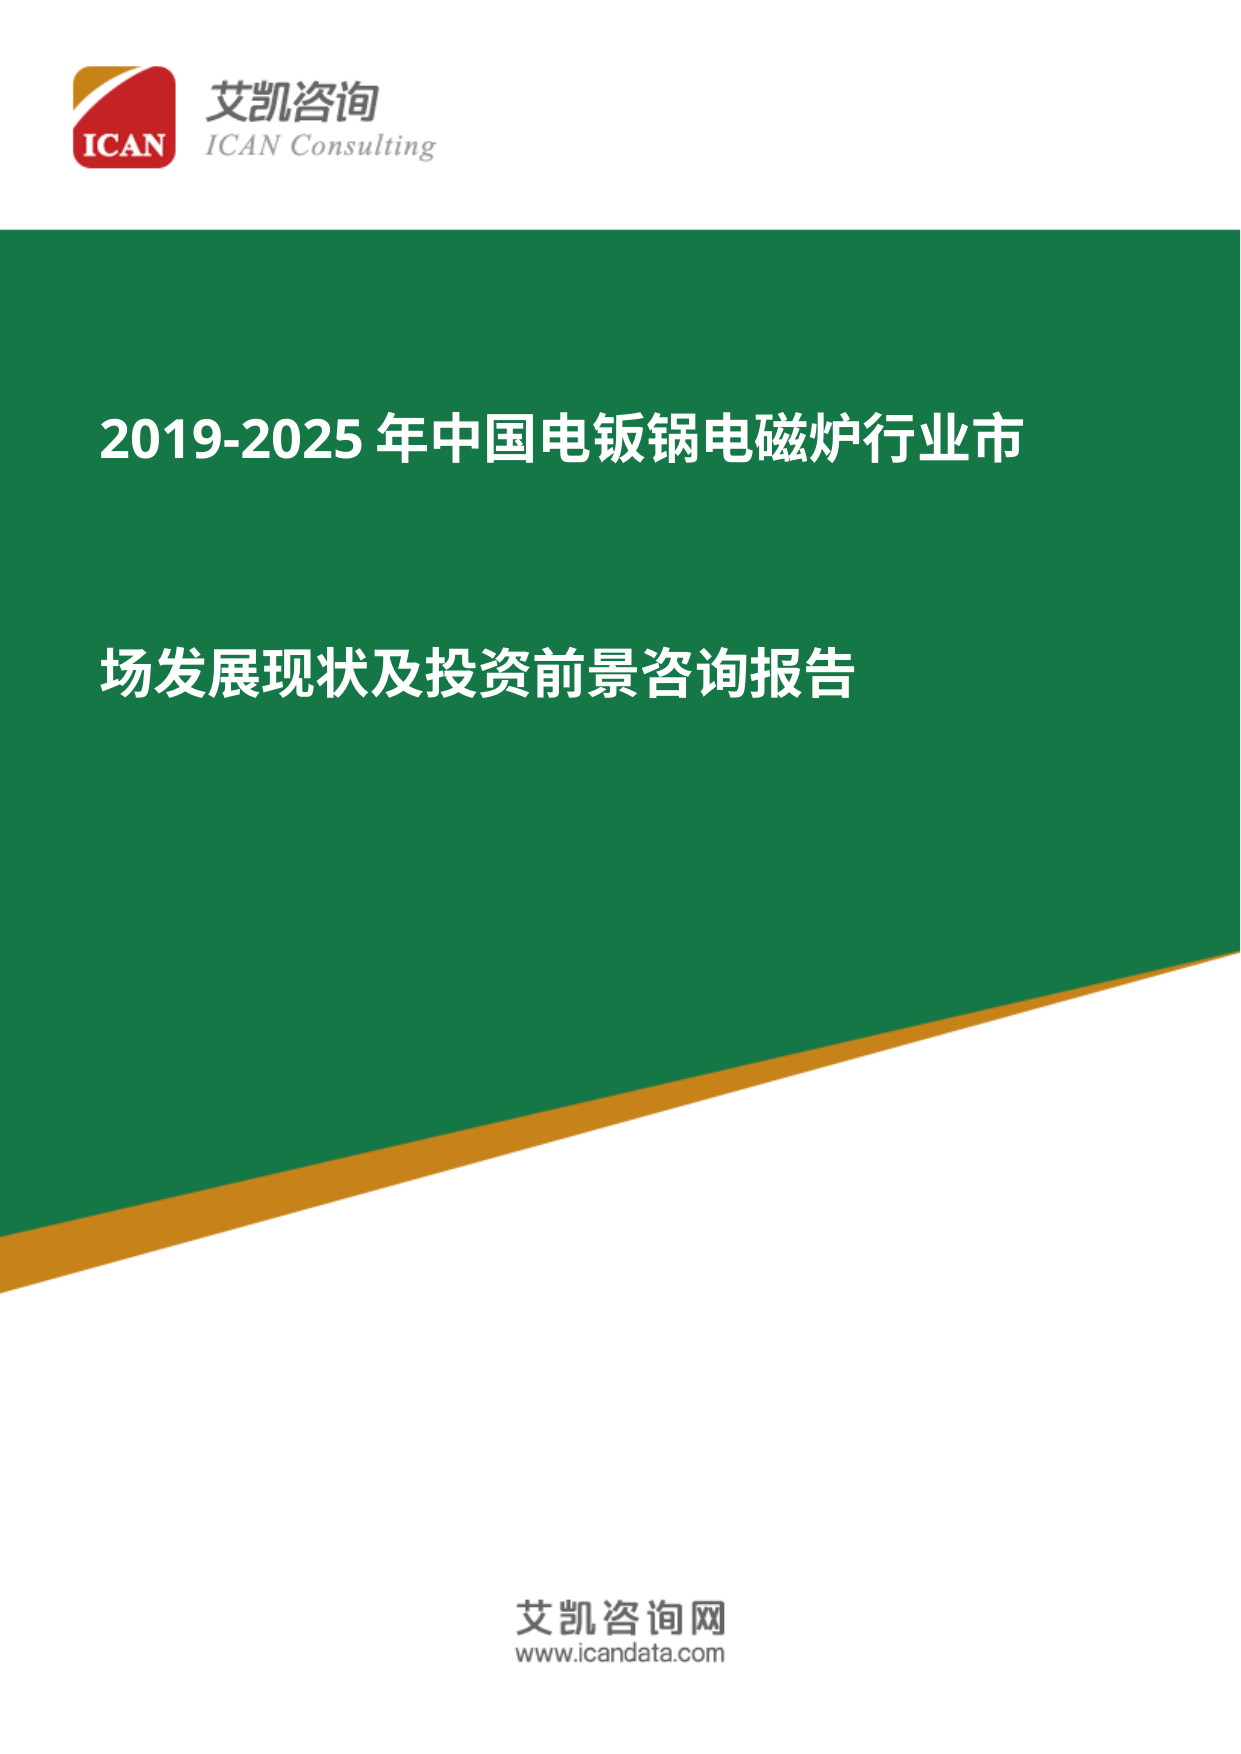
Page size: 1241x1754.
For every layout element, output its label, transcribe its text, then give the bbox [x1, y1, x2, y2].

subtitle 2019-2025年中国电钣锅电磁炉行业市场发展现状及投资前景咨询报告 [99, 386, 1053, 718]
picture [0, 5, 1241, 1754]
